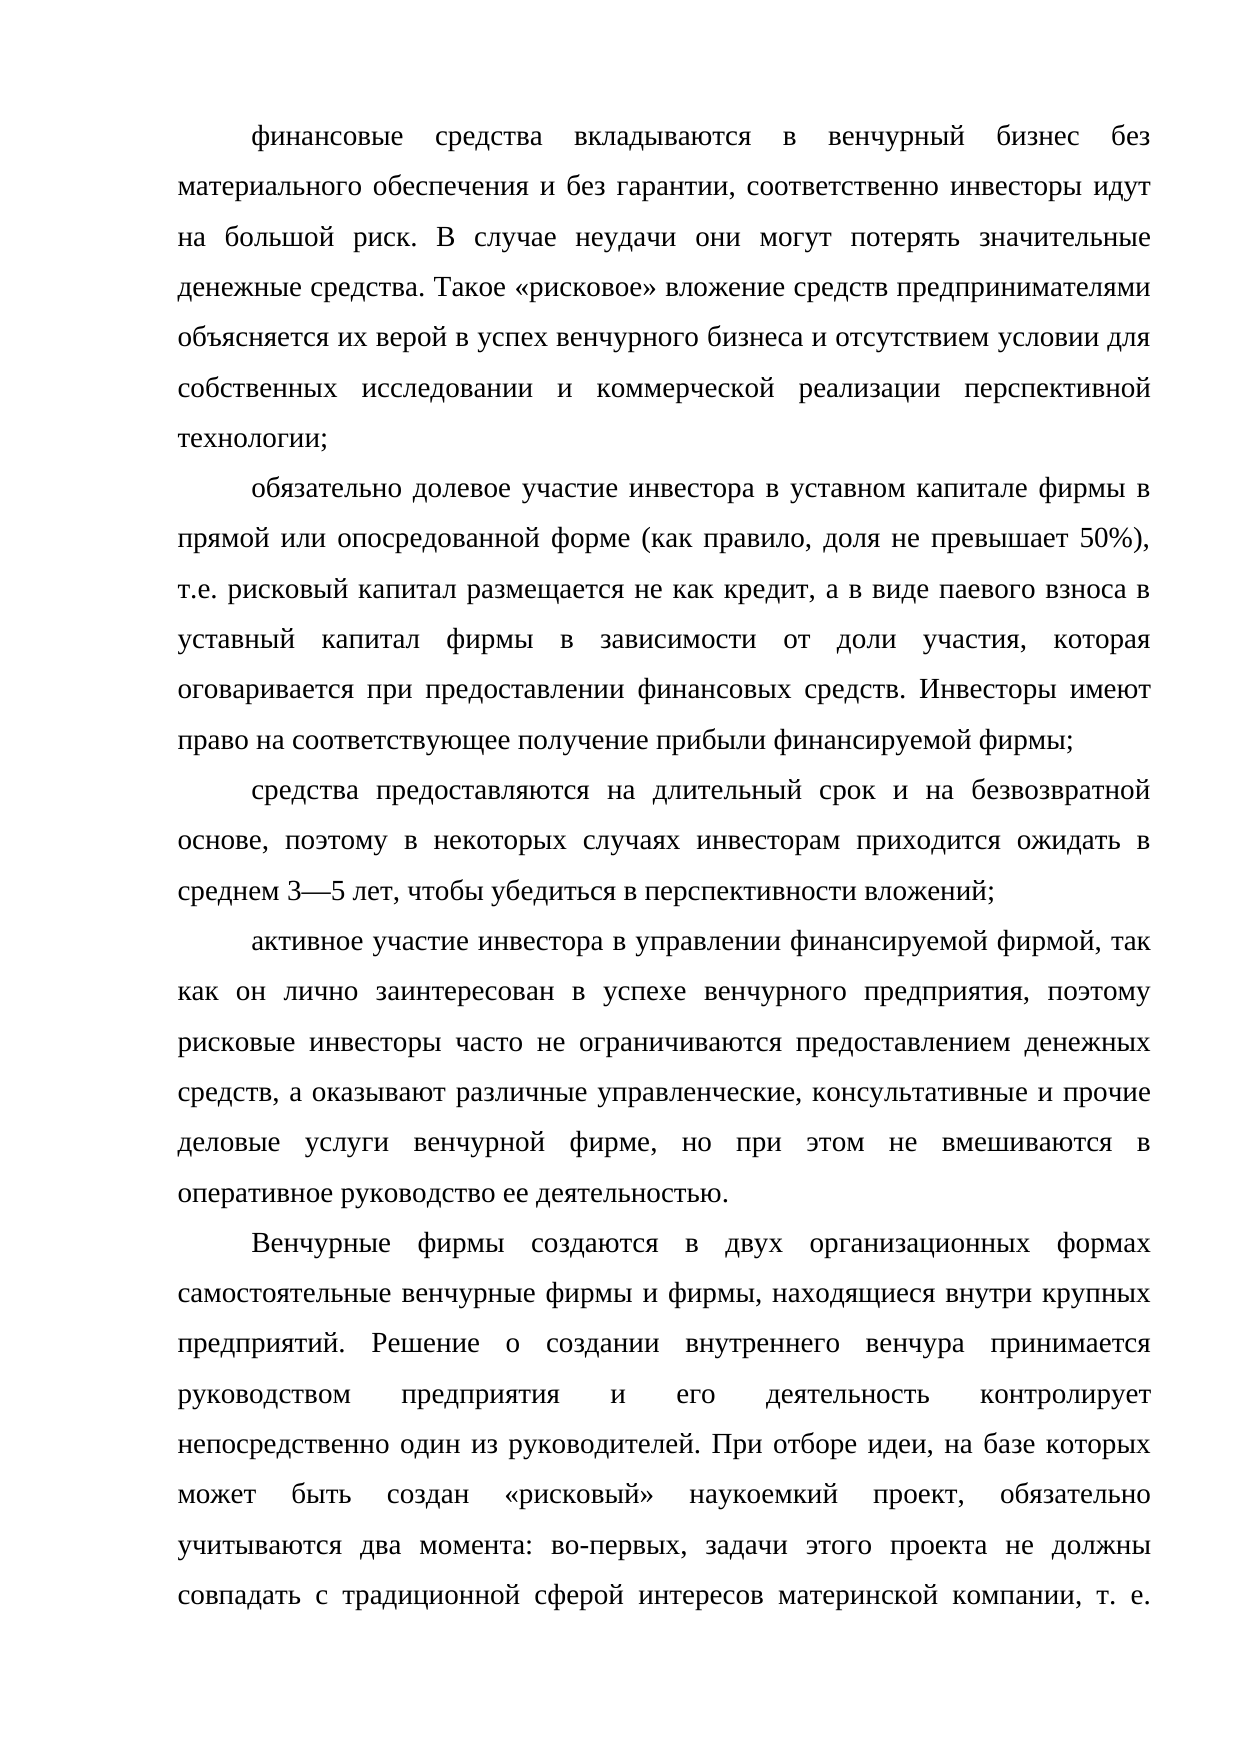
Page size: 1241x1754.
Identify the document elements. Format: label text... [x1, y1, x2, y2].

text обязательно долевое участие инвестора в уставном капитале фирмы в прямой или опосредованной форме (как правило, доля не превышает 50%), т.е. рисковый капитал размещается не как кредит, а в виде паевого взноса в уставный капитал фирмы в зависимости от доли участия, которая оговаривается при предоставлении финансовых средств. Инвесторы имеют право на соответствующее получение прибыли финансируемой фирмы; [177, 470, 1152, 755]
text активное участие инвестора в управлении финансируемой фирмой, так как он лично заинтересован в успехе венчурного предприятия, поэтому рисковые инвесторы часто не ограничиваются предоставлением денежных средств, а оказывают различные управленческие, консультативные и прочие деловые услуги венчурной фирме, но при этом не вмешиваются в оперативное руководство ее деятельностью. [177, 923, 1152, 1208]
text финансовые средства вкладываются в венчурный бизнес без материального обеспечения и без гарантии, соответственно инвесторы идут на большой риск. В случае неудачи они могут потерять значительные денежные средства. Такое «рисковое» вложение средств предпринимателями объясняется их верой в успех венчурного бизнеса и отсутствием условии для собственных исследовании и коммерческой реализации перспективной технологии; [177, 118, 1152, 453]
text средства предоставляются на длительный срок и на безвозвратной основе, поэтому в некоторых случаях инвесторам приходится ожидать в среднем 3—5 лет, чтобы убедиться в перспективности вложений; [177, 772, 1152, 906]
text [177, 1225, 1152, 1611]
